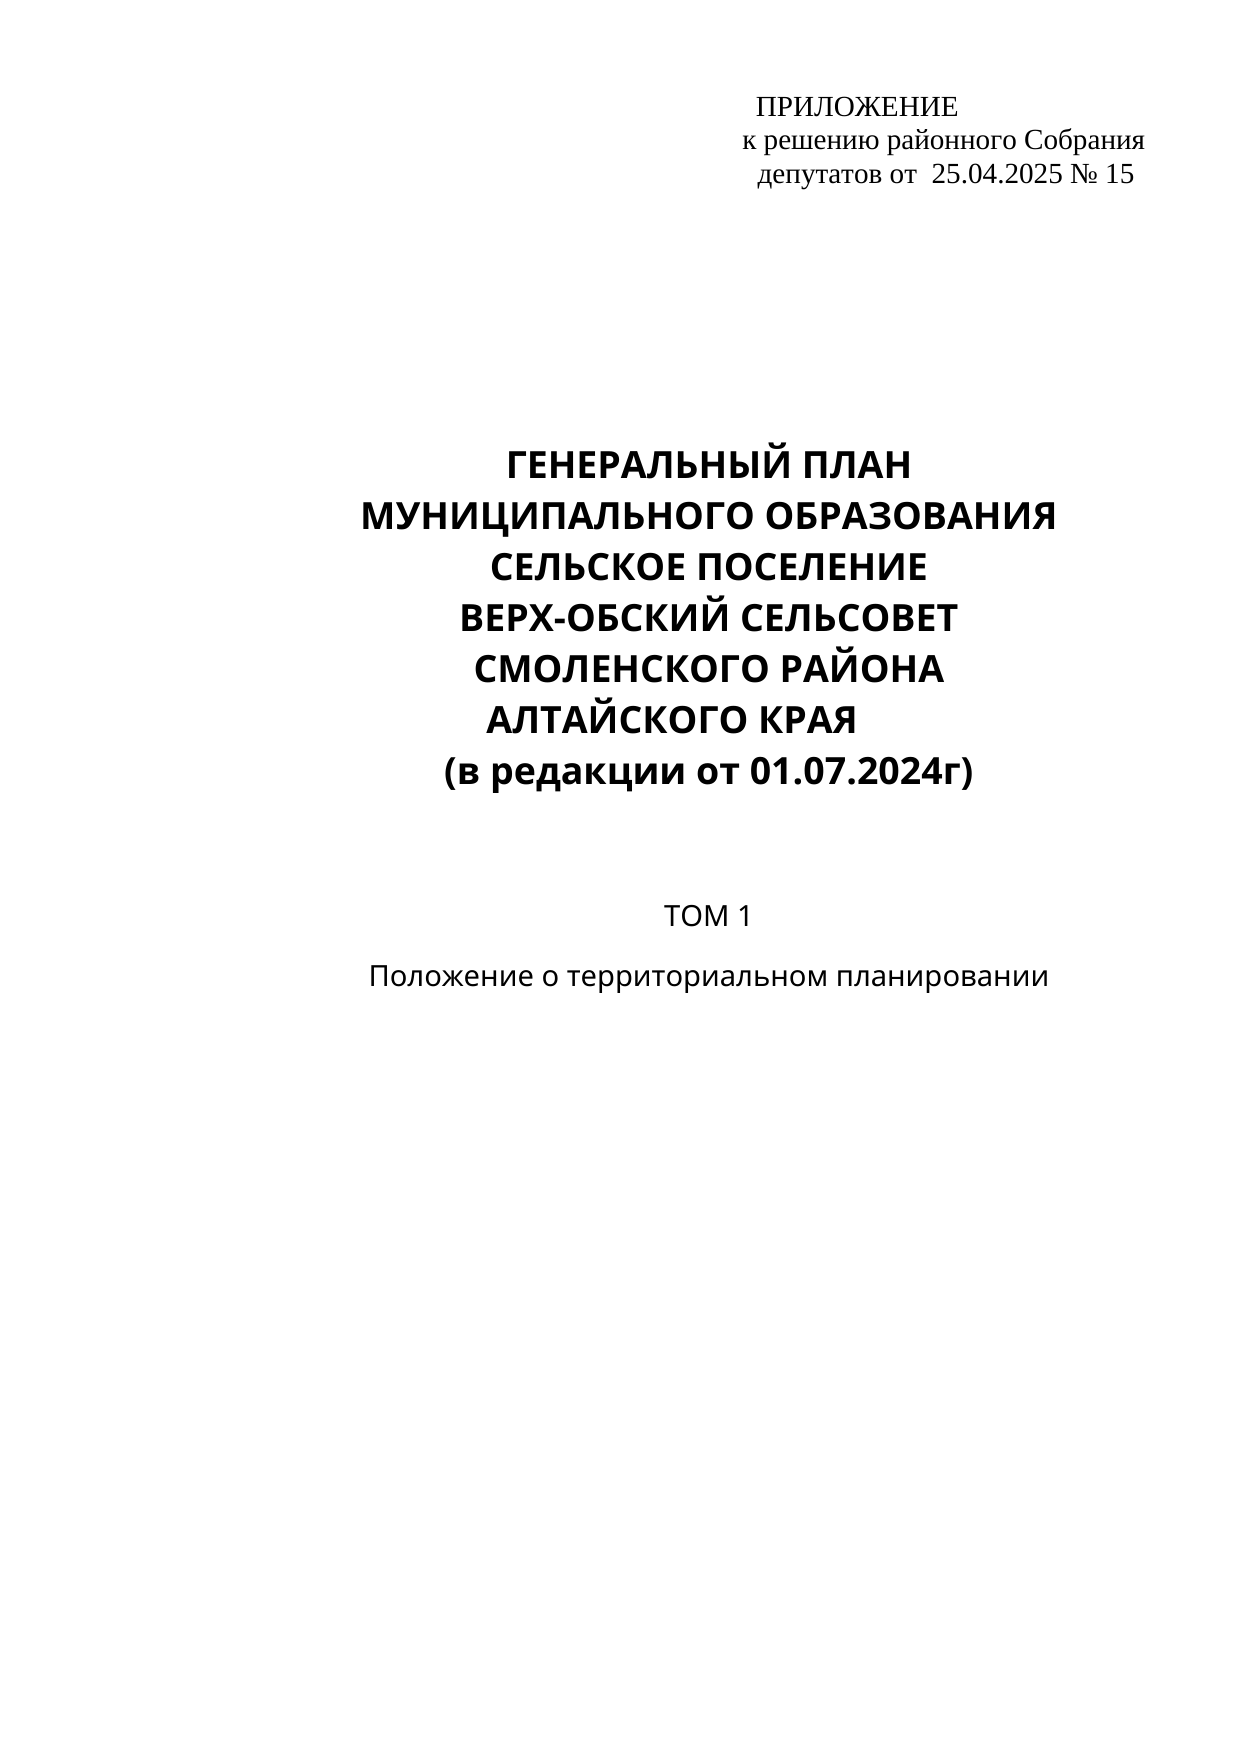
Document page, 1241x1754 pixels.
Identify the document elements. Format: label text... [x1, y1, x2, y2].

text к решению районного Собрания [177, 122, 1167, 156]
text ВЕРХ-ОБСКИЙ СЕЛЬСОВЕТ [177, 592, 1167, 643]
text МУНИЦИПАЛЬНОГО ОБРАЗОВАНИЯ [177, 489, 1167, 541]
text ПРИЛОЖЕНИЕ [177, 89, 1167, 122]
text (в редакции от 01.07.2024г) [177, 745, 1167, 796]
text депутатов от 25.04.2025 № 15 [177, 156, 1167, 189]
text ГЕНЕРАЛЬНЫЙ ПЛАН [177, 438, 1167, 489]
text СЕЛЬСКОЕ ПОСЕЛЕНИЕ [177, 541, 1167, 592]
text СМОЛЕНСКОГО РАЙОНА АЛТАЙСКОГО КРАЯ [177, 643, 1167, 745]
text Положение о территориальном планировании [177, 955, 1167, 995]
text ТОМ 1 [177, 896, 1167, 935]
